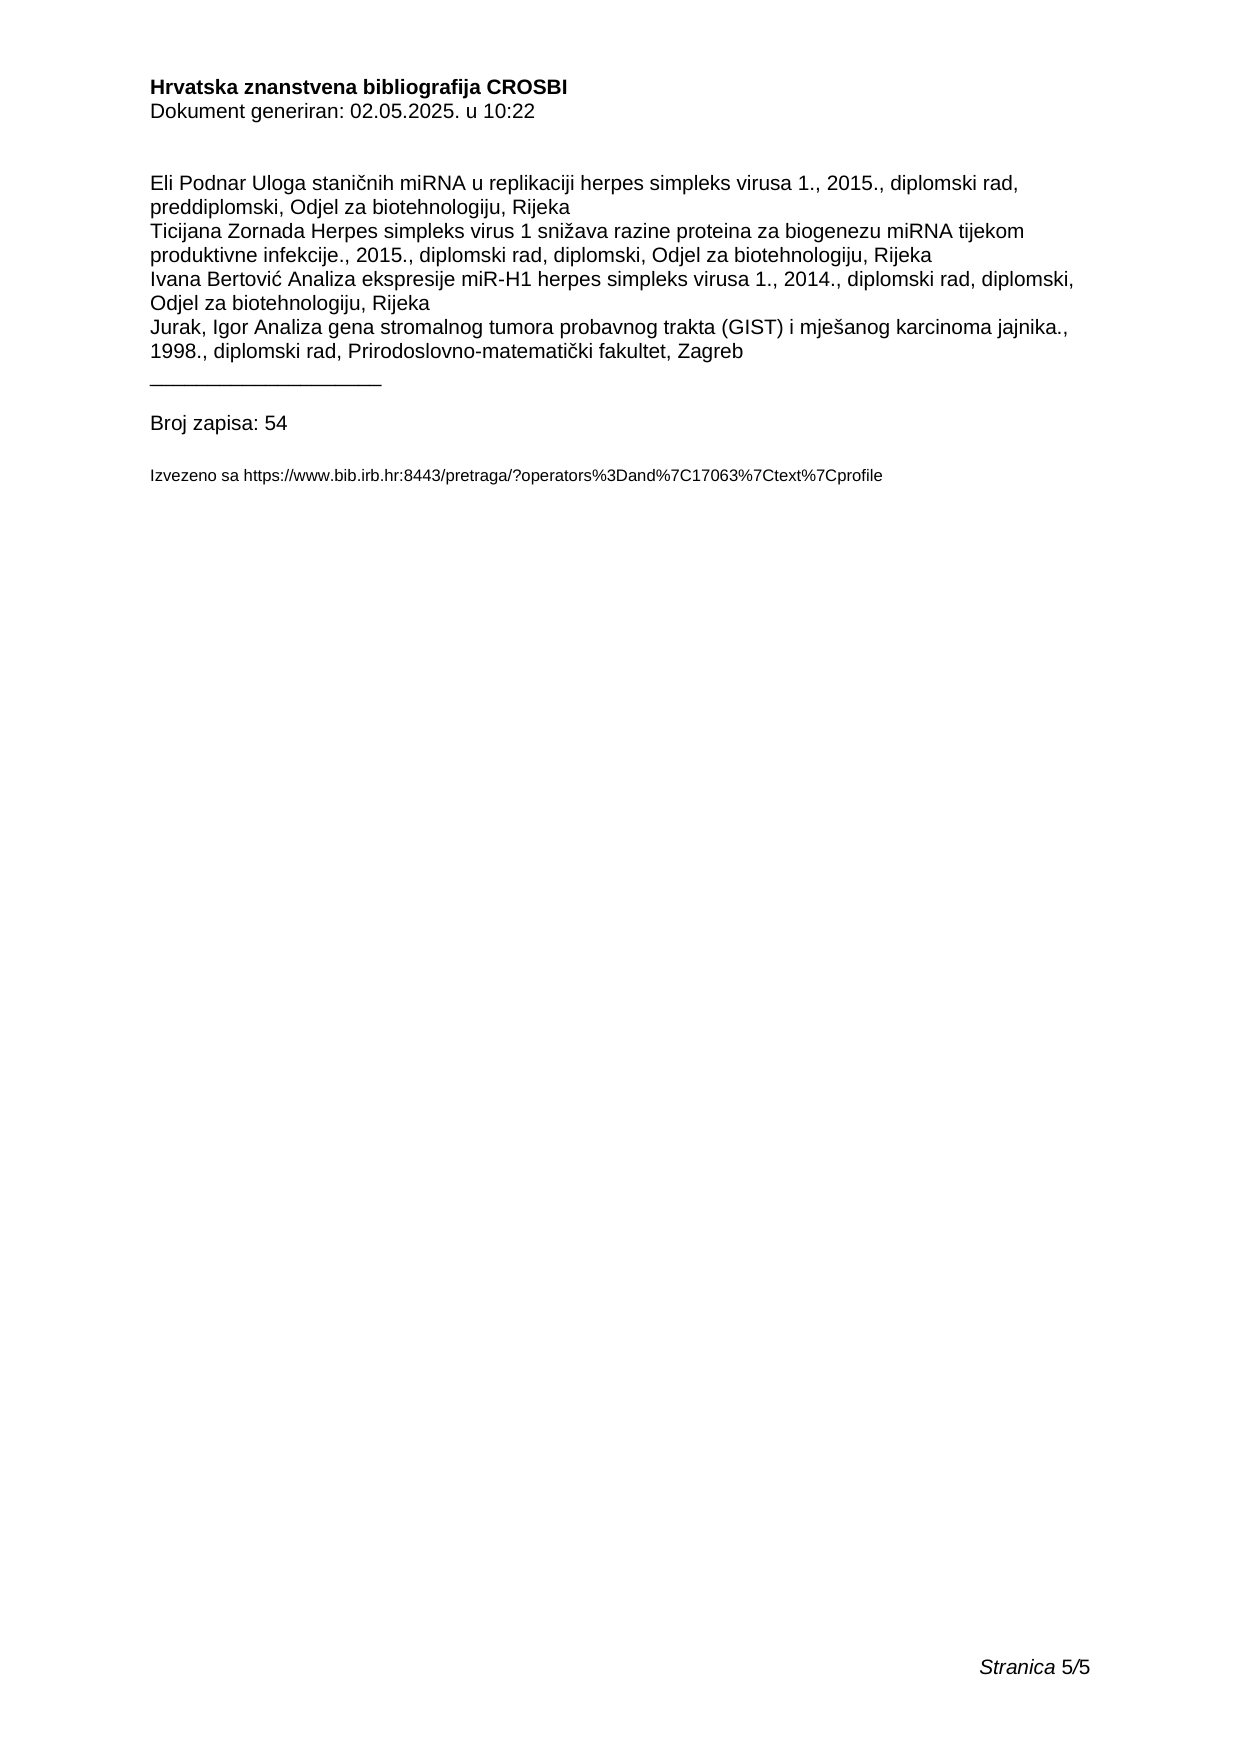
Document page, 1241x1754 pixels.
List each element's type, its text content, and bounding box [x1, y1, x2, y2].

text Izvezeno sa https://www.bib.irb.hr:8443/pretraga/?operators%3Dand%7C17063%7Ctext%7Cprofile [150, 466, 1090, 485]
text Ticijana Zornada [150, 219, 1090, 267]
text Eli Podnar [150, 171, 1090, 219]
text Broj zapisa: 54 [150, 411, 1090, 434]
text Jurak, Igor [150, 315, 1090, 363]
text ____________________ [150, 363, 1090, 387]
text Ivana Bertović [150, 267, 1090, 315]
